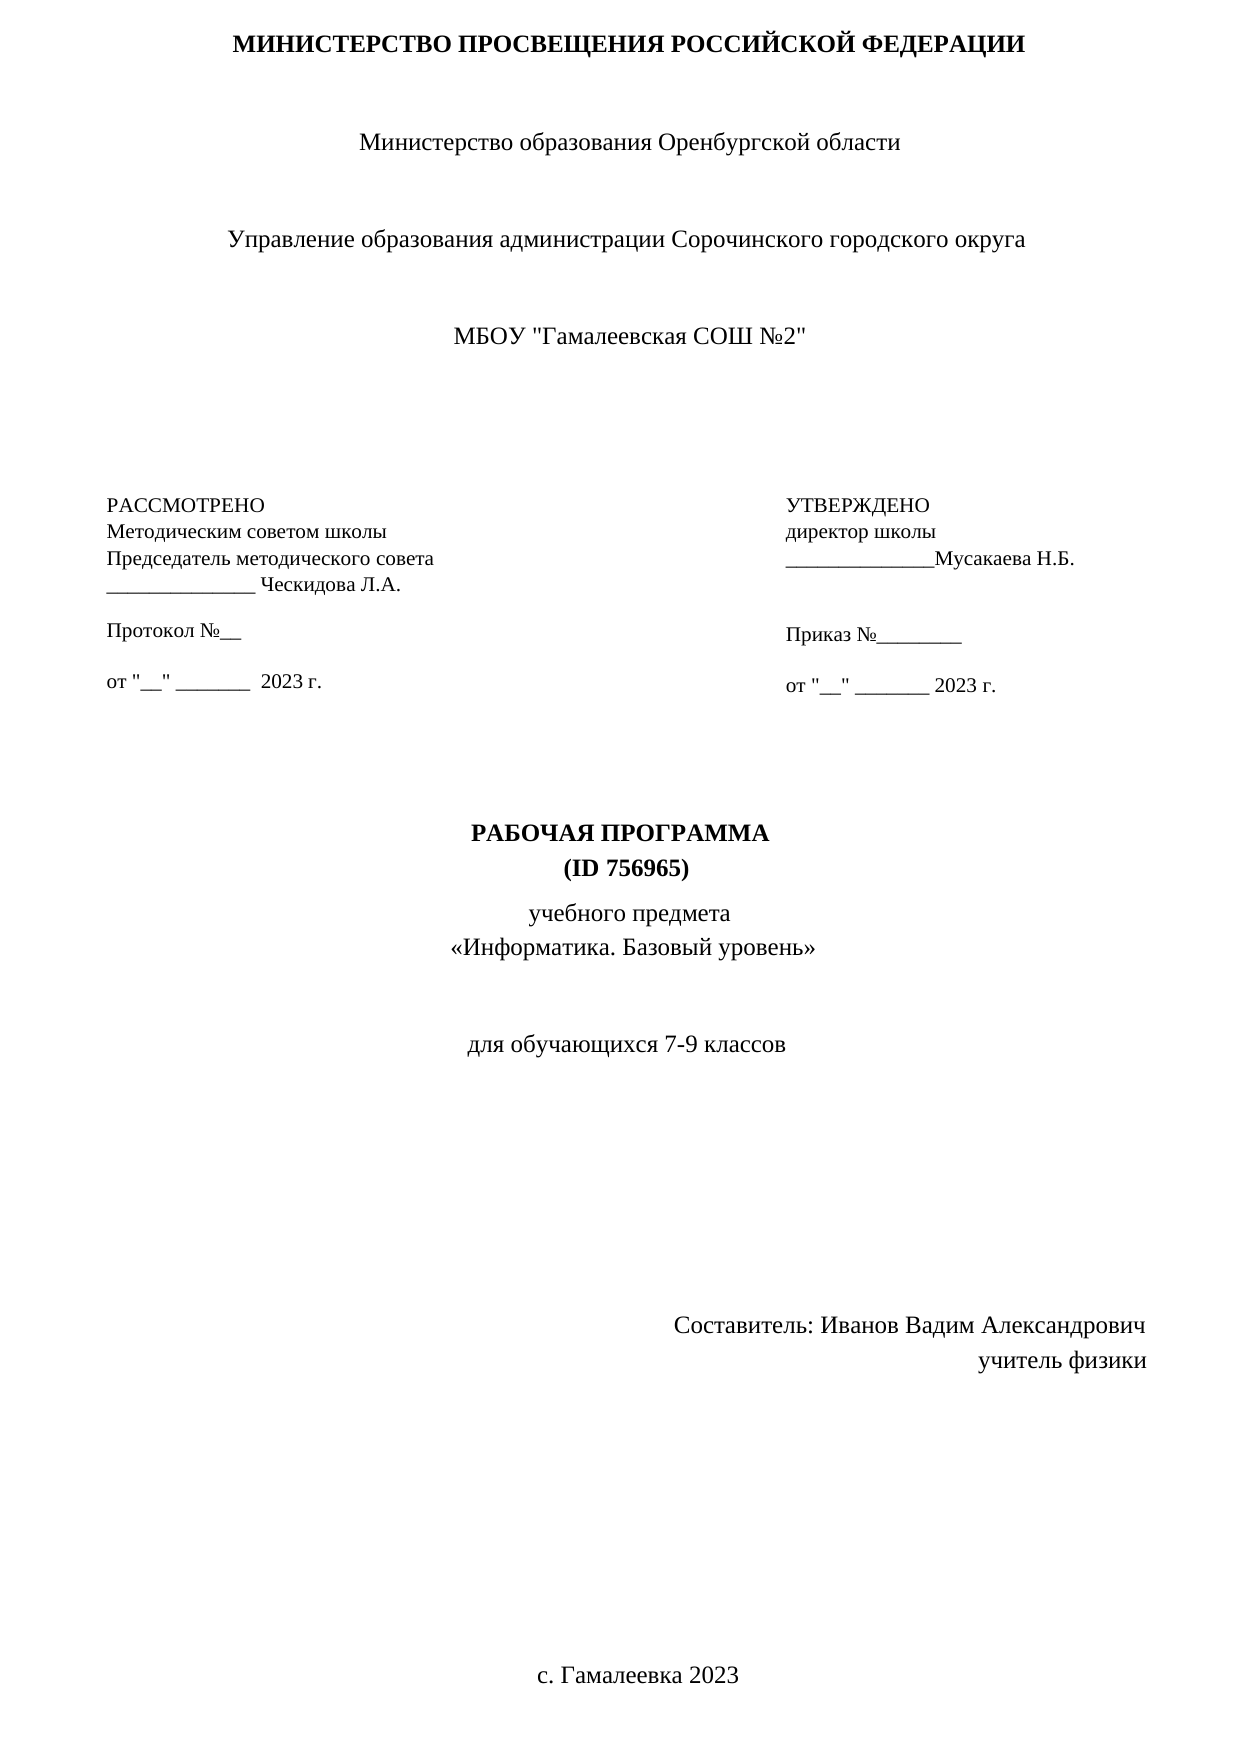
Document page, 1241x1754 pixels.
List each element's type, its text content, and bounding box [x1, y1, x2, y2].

text учебного предмета [77, 899, 731, 927]
text для обучающихся 7-9 классов [77, 1031, 786, 1058]
text МБОУ "Гамалеевская СОШ №2" [77, 322, 806, 349]
text РАБОЧАЯ ПРОГРАММА [77, 820, 769, 847]
text «Информатика. Базовый уровень» [77, 934, 816, 961]
text Составитель: Иванов Вадим Александрович [77, 1312, 1146, 1339]
table_header УТВЕРЖДЕНО директор школы ______________Мусакаева Н.Б. Приказ №________ от "__" _______ 2023 г. [613, 493, 1159, 712]
text МИНИСТЕРСТВО ПРОСВЕЩЕНИЯ РОССИЙСКОЙ ФЕДЕРАЦИИ [232, 31, 1149, 58]
text Министерство образования Оренбургской области [77, 128, 901, 155]
table_header РАССМОТРЕНО Методическим советом школы Председатель методического совета ______________ Ческидова Л.А. Протокол №__ от "__" _______ 2023 г. [66, 493, 612, 712]
text (ID 756965) [77, 855, 689, 882]
text учитель физики [77, 1347, 1147, 1374]
text Управление образования администрации Сорочинского городского округа [227, 225, 1149, 252]
text с. Гамалеевка 2023 [77, 1661, 739, 1689]
